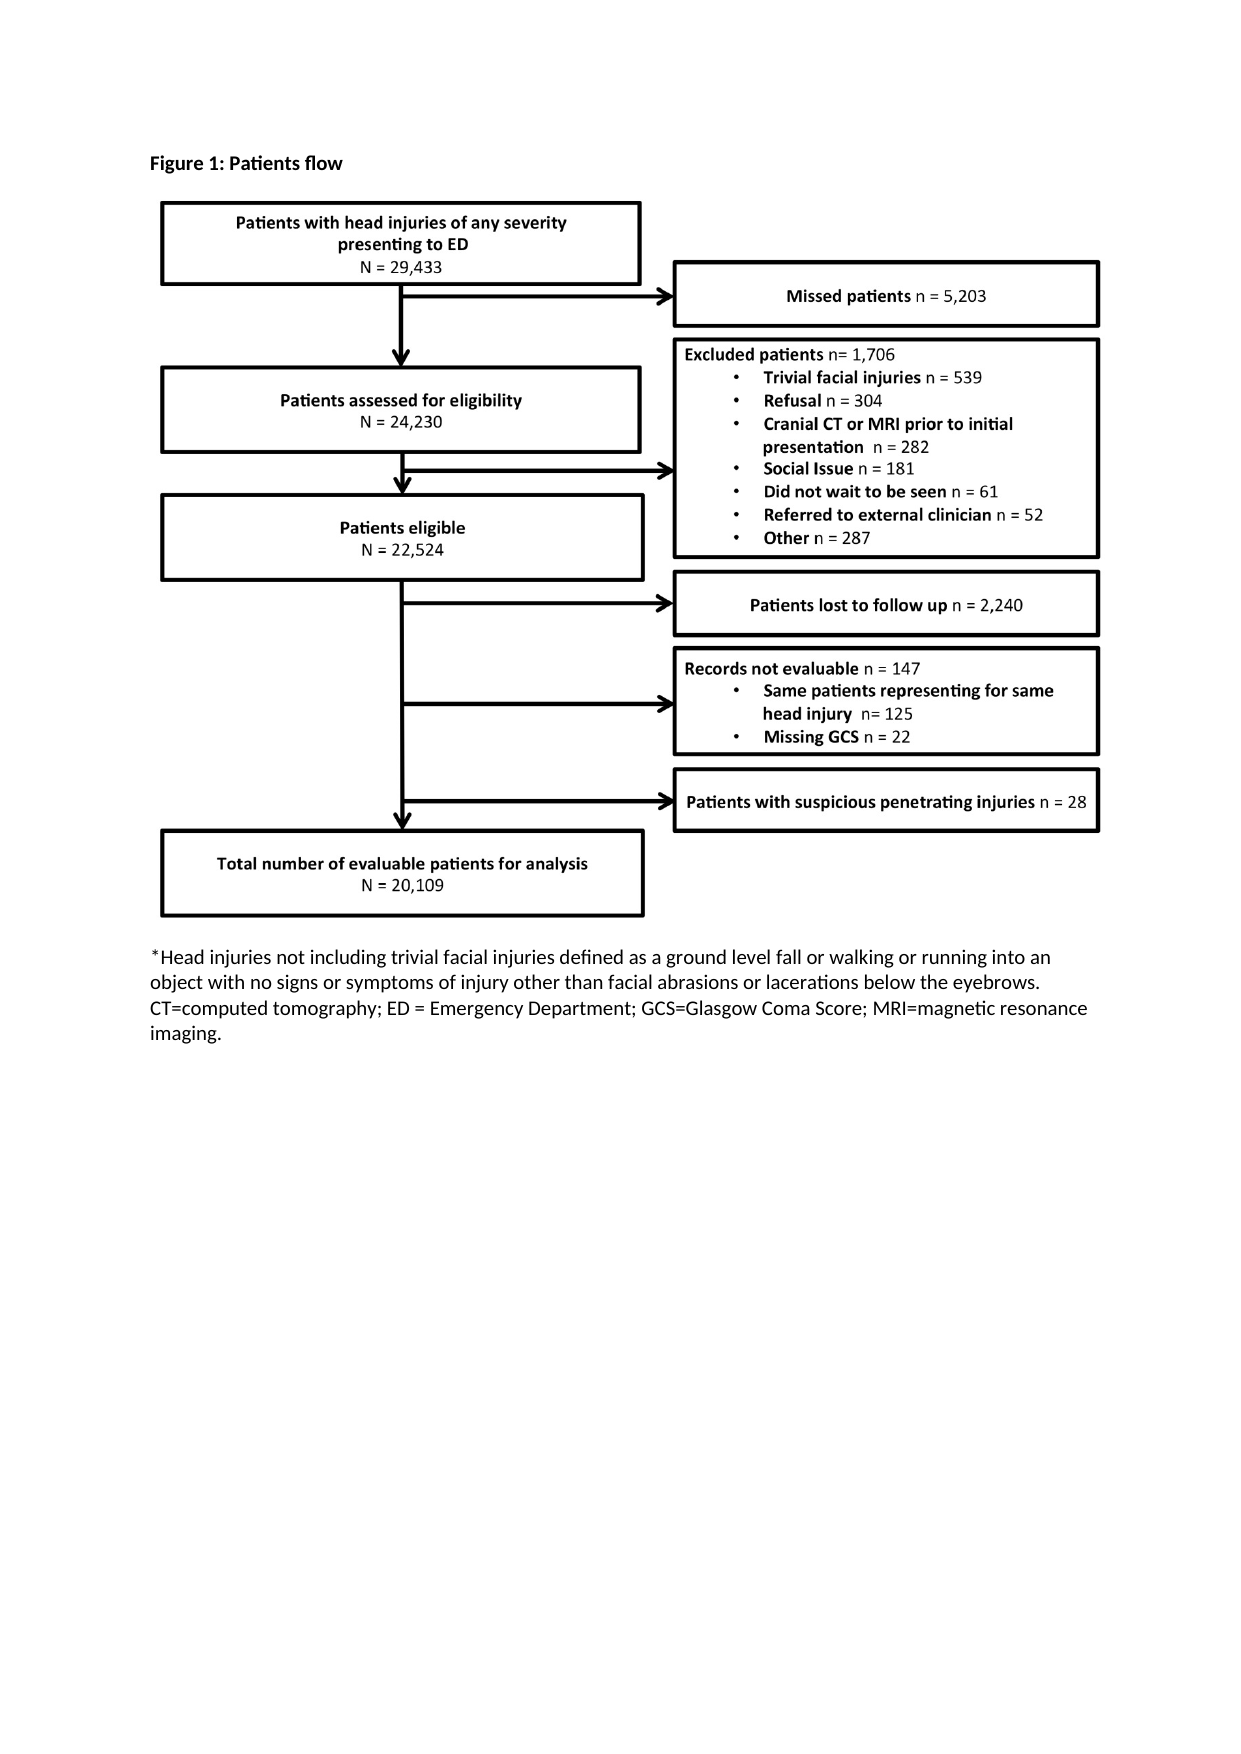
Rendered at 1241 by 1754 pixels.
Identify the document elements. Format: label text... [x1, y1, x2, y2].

text *Head injuries not including trivial facial injuries defined as a ground level fall or walking or running into an object with no signs or symptoms of injury other than facial abrasions or lacerations below the eyebrows. [150, 944, 1090, 995]
picture [150, 194, 1125, 926]
text Figure 1: Patients flow [150, 150, 1090, 175]
text CT=computed tomography; ED = Emergency Department; GCS=Glasgow Coma Score; MRI=magnetic resonance imaging. [150, 995, 1090, 1046]
